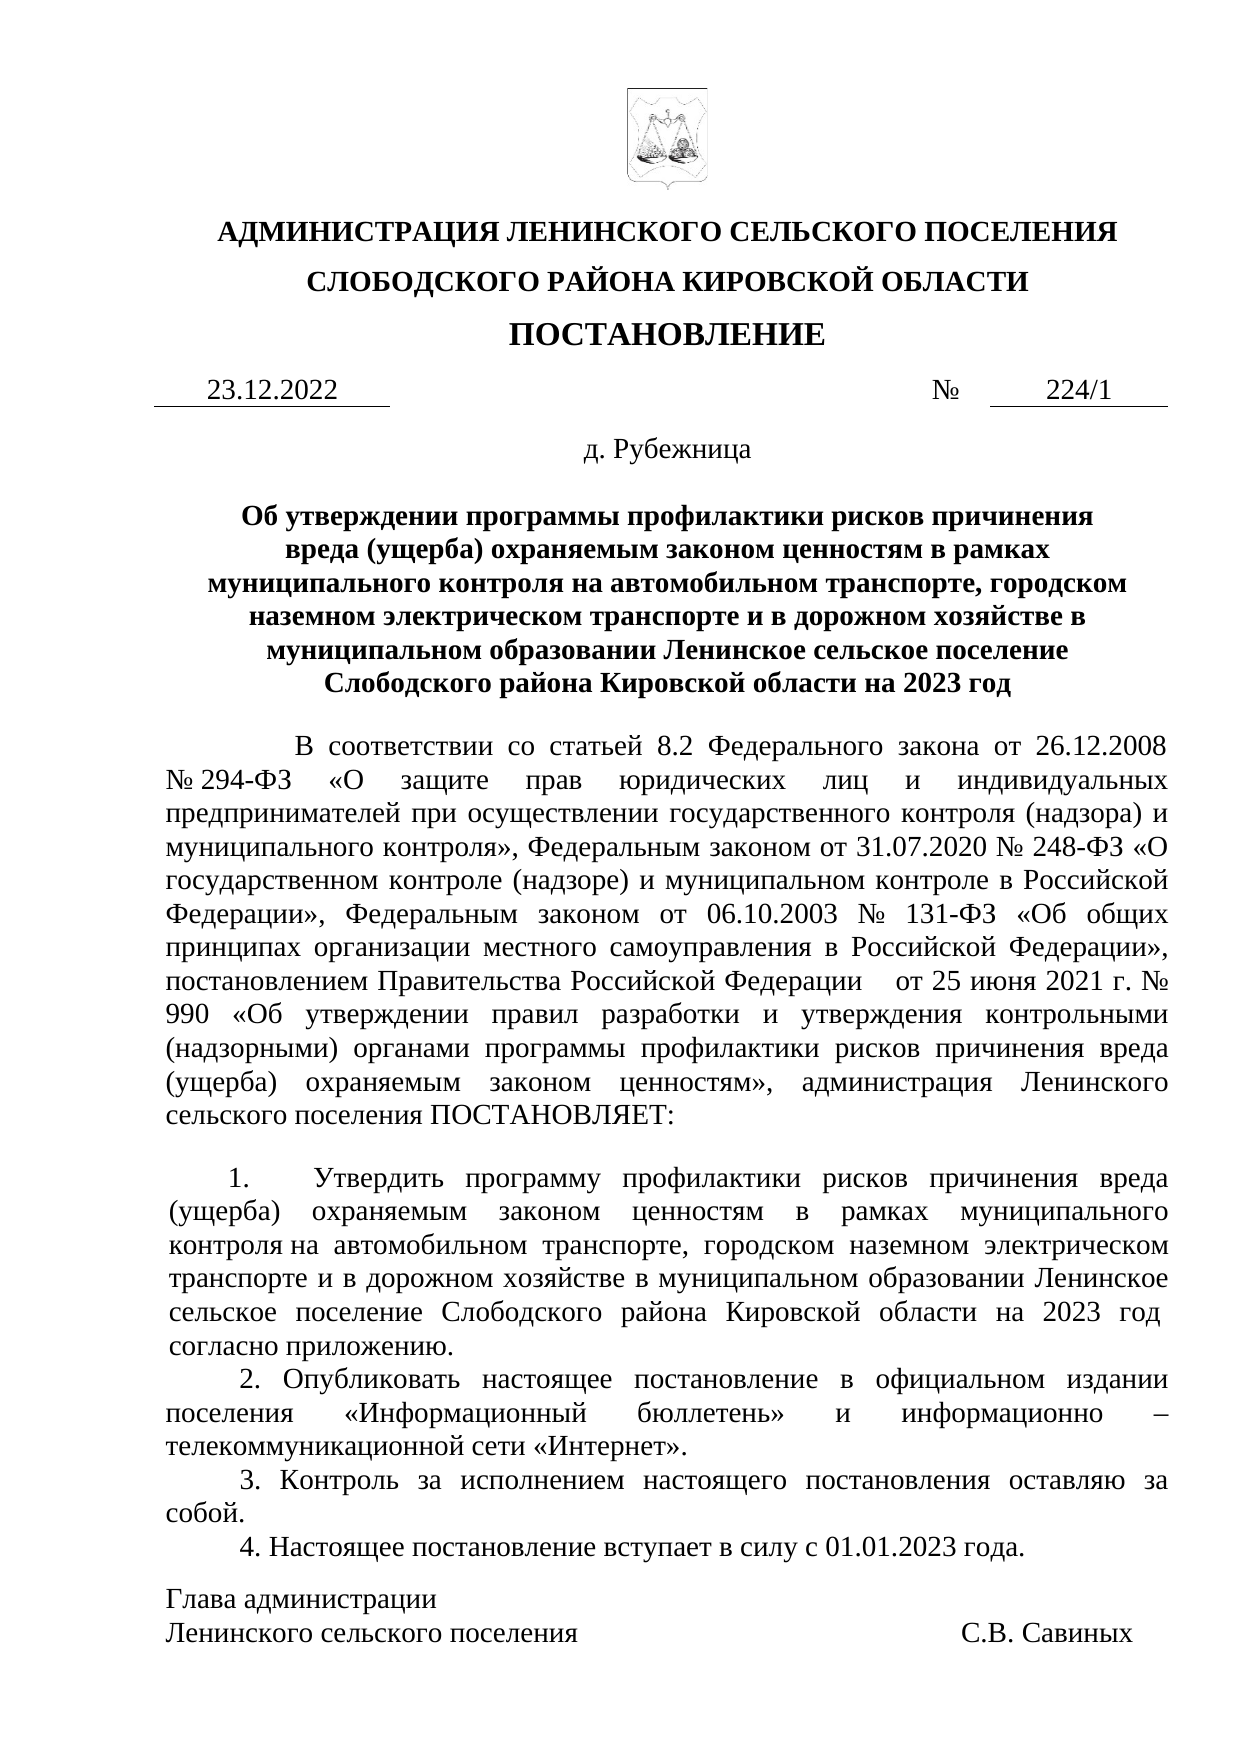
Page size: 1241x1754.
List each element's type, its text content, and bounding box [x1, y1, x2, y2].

table_header Глава администрации Ленинского сельского поселения [154, 1582, 638, 1649]
text ПОСТАНОВЛЕНИЕ [165, 314, 1169, 353]
text 3. Контроль за исполнением настоящего постановления оставляю за собой. [165, 1462, 1169, 1529]
list Утвердить программу профилактики рисков причинения вреда (ущерба) охраняемым законом ценностям в рамках муниципального контроля на автомобильном транспорте, городском наземном электрическом транспорте и в дорожном хозяйстве в муниципальном образовании Ленинское сельское поселение Слободского района Кировской области на 2023 год согласно приложению. [168, 1160, 1169, 1361]
picture [627, 88, 708, 190]
table_header Об утверждении программы профилактики рисков причинения вреда (ущерба) охраняемым законом ценностям в рамках муниципального контроля на автомобильном транспорте, городском наземном электрическом транспорте и в дорожном хозяйстве в муниципальном образовании Ленинское сельское поселение Слободского района Кировской области на 2023 год [193, 498, 1142, 699]
text АДМИНИСТРАЦИЯ ЛЕНИНСКОГО СЕЛЬСКОГО ПОСЕЛЕНИЯ [165, 214, 1170, 247]
table_header 224/1 [990, 372, 1168, 406]
text 4. Настоящее постановление вступает в силу с 01.01.2023 года. [165, 1529, 1169, 1562]
text В соответствии со статьей 8.2 Федерального закона от 26.12.2008 № 294-ФЗ «О защите прав юридических лиц и индивидуальных предпринимателей при осуществлении государственного контроля (надзора) и муниципального контроля», Федеральным законом от 31.07.2020 № 248-ФЗ «О государственном контроле (надзоре) и муниципальном контроле в Российской Федерации», Федеральным законом от 06.10.2003 № 131-ФЗ «Об общих принципах организации местного самоуправления в Российской Федерации», постановлением Правительства Российской Федерации от 25 июня 2021 г. № 990 «Об утверждении правил разработки и утверждения контрольными (надзорными) органами программы профилактики рисков причинения вреда (ущерба) охраняемым законом ценностям», администрация Ленинского сельского поселения ПОСТАНОВЛЯЕТ: [165, 728, 1169, 1131]
text СЛОБОДСКОГО РАЙОНА КИРОВСКОЙ ОБЛАСТИ [165, 264, 1170, 298]
text д. Рубежница [165, 431, 1169, 464]
table_header № [390, 372, 990, 406]
text 2. Опубликовать настоящее постановление в официальном издании поселения «Информационный бюллетень» и информационно – телекоммуникационной сети «Интернет». [165, 1361, 1169, 1462]
table_header 23.12.2022 [154, 372, 390, 406]
table_header С.В. Савиных [638, 1582, 1179, 1649]
